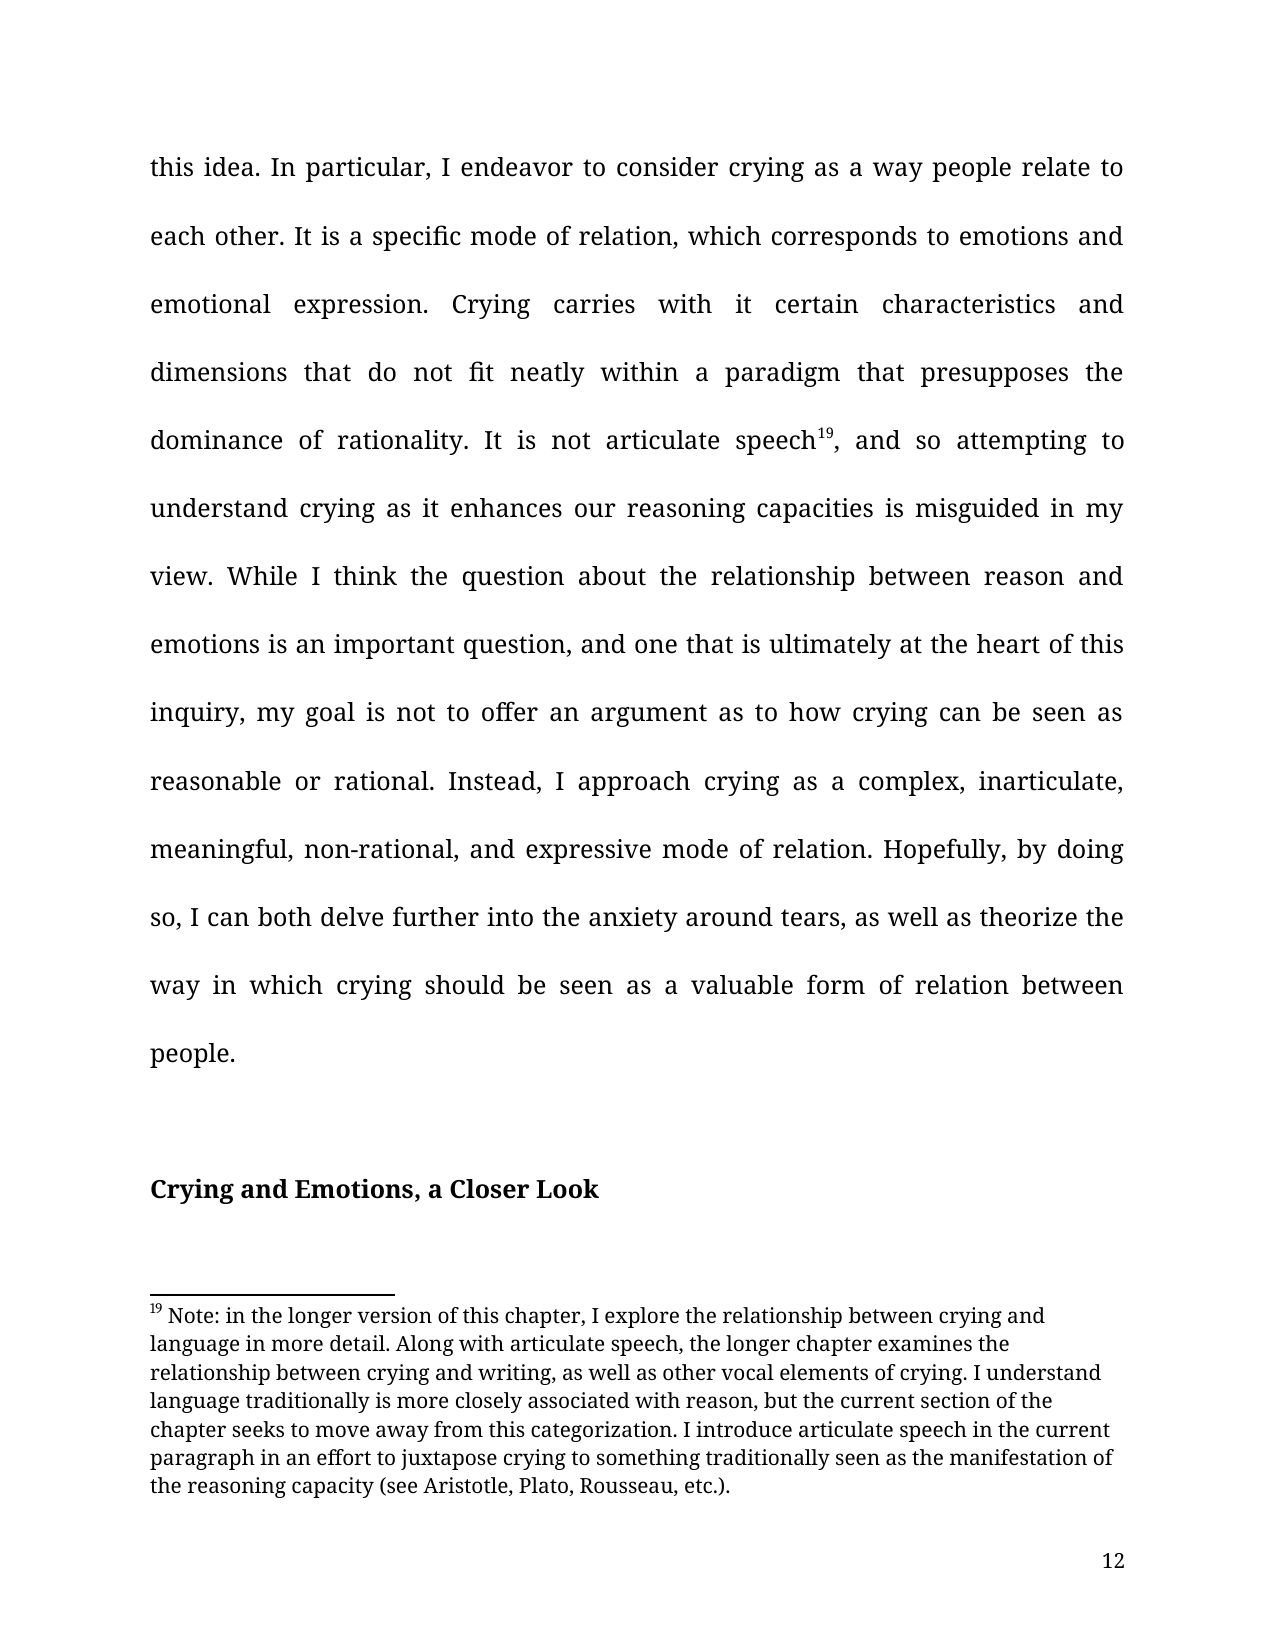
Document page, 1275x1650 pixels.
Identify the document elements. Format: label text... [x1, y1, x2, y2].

text Crying and Emotions, a Closer Look [150, 1172, 1125, 1206]
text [150, 150, 1125, 1070]
